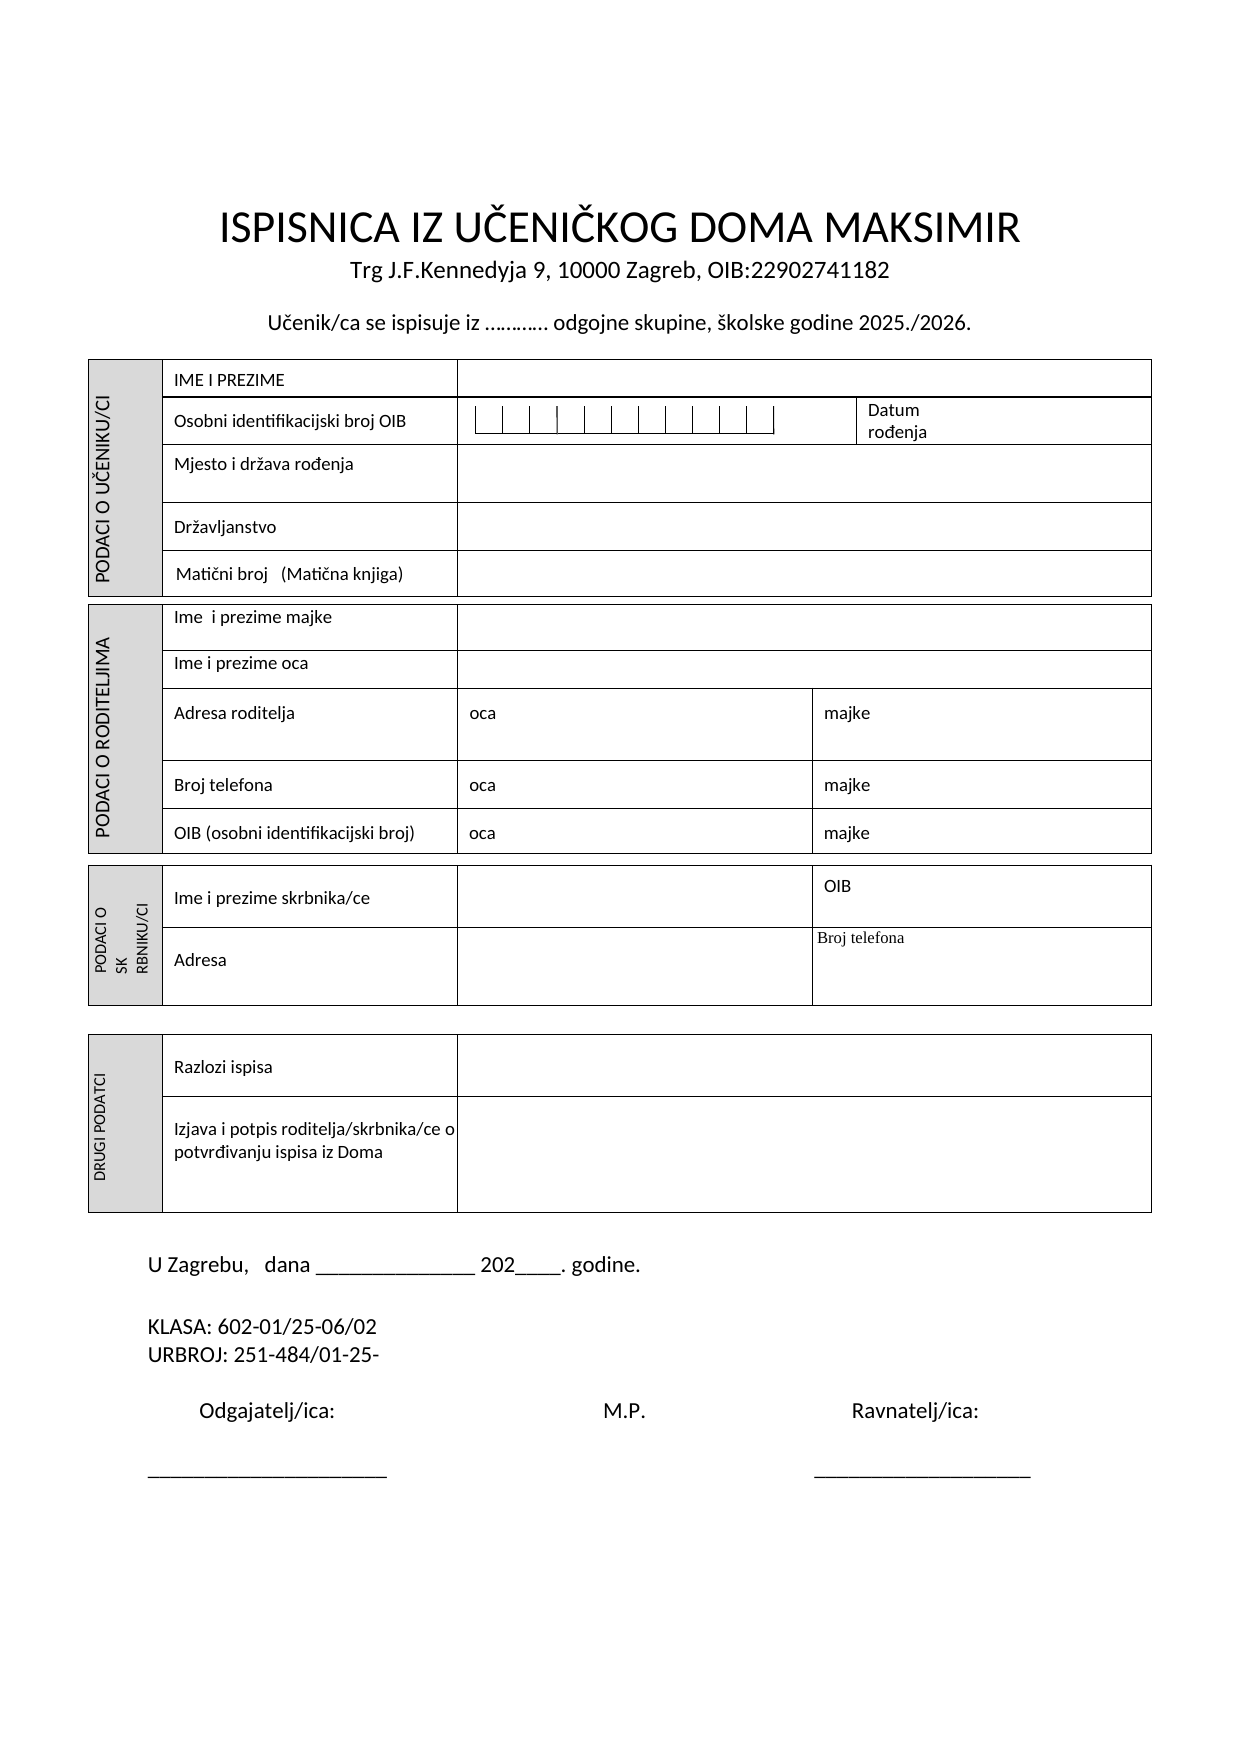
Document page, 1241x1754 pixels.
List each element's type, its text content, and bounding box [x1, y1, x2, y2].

table_cell Osobni identifikacijski broj OIB [163, 398, 457, 443]
table_cell Mjesto i država rođenja [163, 445, 457, 502]
table_cell Matični broj (Matična knjiga) [163, 551, 457, 596]
table_cell Državljanstvo [163, 503, 457, 550]
table_cell majke [813, 761, 1151, 807]
table_cell [458, 445, 1151, 502]
table_header PODACI O UČENIKU/CI [89, 360, 162, 596]
text URBROJ: 251-484/01-25- [148, 1341, 1093, 1368]
table_header [458, 360, 1151, 396]
table_cell majke [813, 809, 1151, 853]
table_cell oca [458, 761, 812, 807]
text _____________________ ___________________ [148, 1453, 1093, 1481]
table_cell Izjava i potpis roditelja/skrbnika/ce o potvrđivanju ispisa iz Doma [163, 1097, 457, 1212]
table_header PODACI O SKRBNIKU/CI [89, 866, 162, 1005]
table_header DRUGI PODATCI [89, 1035, 162, 1212]
table_header [458, 1035, 1151, 1096]
table_cell Adresa roditelja [163, 689, 457, 759]
table_header [458, 866, 812, 927]
table_cell [458, 503, 1151, 550]
table_header Razlozi ispisa [163, 1035, 457, 1096]
table_cell Broj telefona [813, 928, 1151, 1005]
table_cell oca [458, 809, 812, 853]
table_header Ime i prezime majke [163, 605, 457, 650]
text U Zagrebu, dana ______________ 202____. godine. [148, 1250, 1093, 1278]
table_cell Broj telefona [163, 761, 457, 807]
text KLASA: 602-01/25-06/02 [148, 1312, 1093, 1341]
table_header [458, 605, 1151, 650]
text Učenik/ca se ispisuje iz ………… odgojne skupine, školske godine 2025./2026. [148, 308, 1093, 336]
table_cell Datum rođenja [857, 398, 1151, 443]
table_header IME I PREZIME [163, 360, 457, 396]
table_header Ime i prezime skrbnika/ce [163, 866, 457, 927]
table_cell [458, 651, 1151, 688]
table_cell oca [458, 689, 812, 759]
table_cell [458, 398, 856, 443]
table_header OIB [813, 866, 1151, 927]
table_header PODACI O RODITELJIMA [89, 605, 162, 853]
table_cell Adresa [163, 928, 457, 1005]
text Odgajatelj/ica: M.P. Ravnatelj/ica: [148, 1397, 1093, 1424]
table_cell OIB (osobni identifikacijski broj) [163, 809, 457, 853]
text ISPISNICA IZ UČENIČKOG DOMA MAKSIMIR [148, 197, 1093, 253]
text Trg J.F.Kennedyja 9, 10000 Zagreb, OIB:22902741182 [148, 254, 1093, 285]
table_cell Ime i prezime oca [163, 651, 457, 688]
table_cell [458, 551, 1151, 596]
table_cell majke [813, 689, 1151, 759]
table_cell [458, 928, 812, 1005]
table_cell [458, 1097, 1151, 1212]
